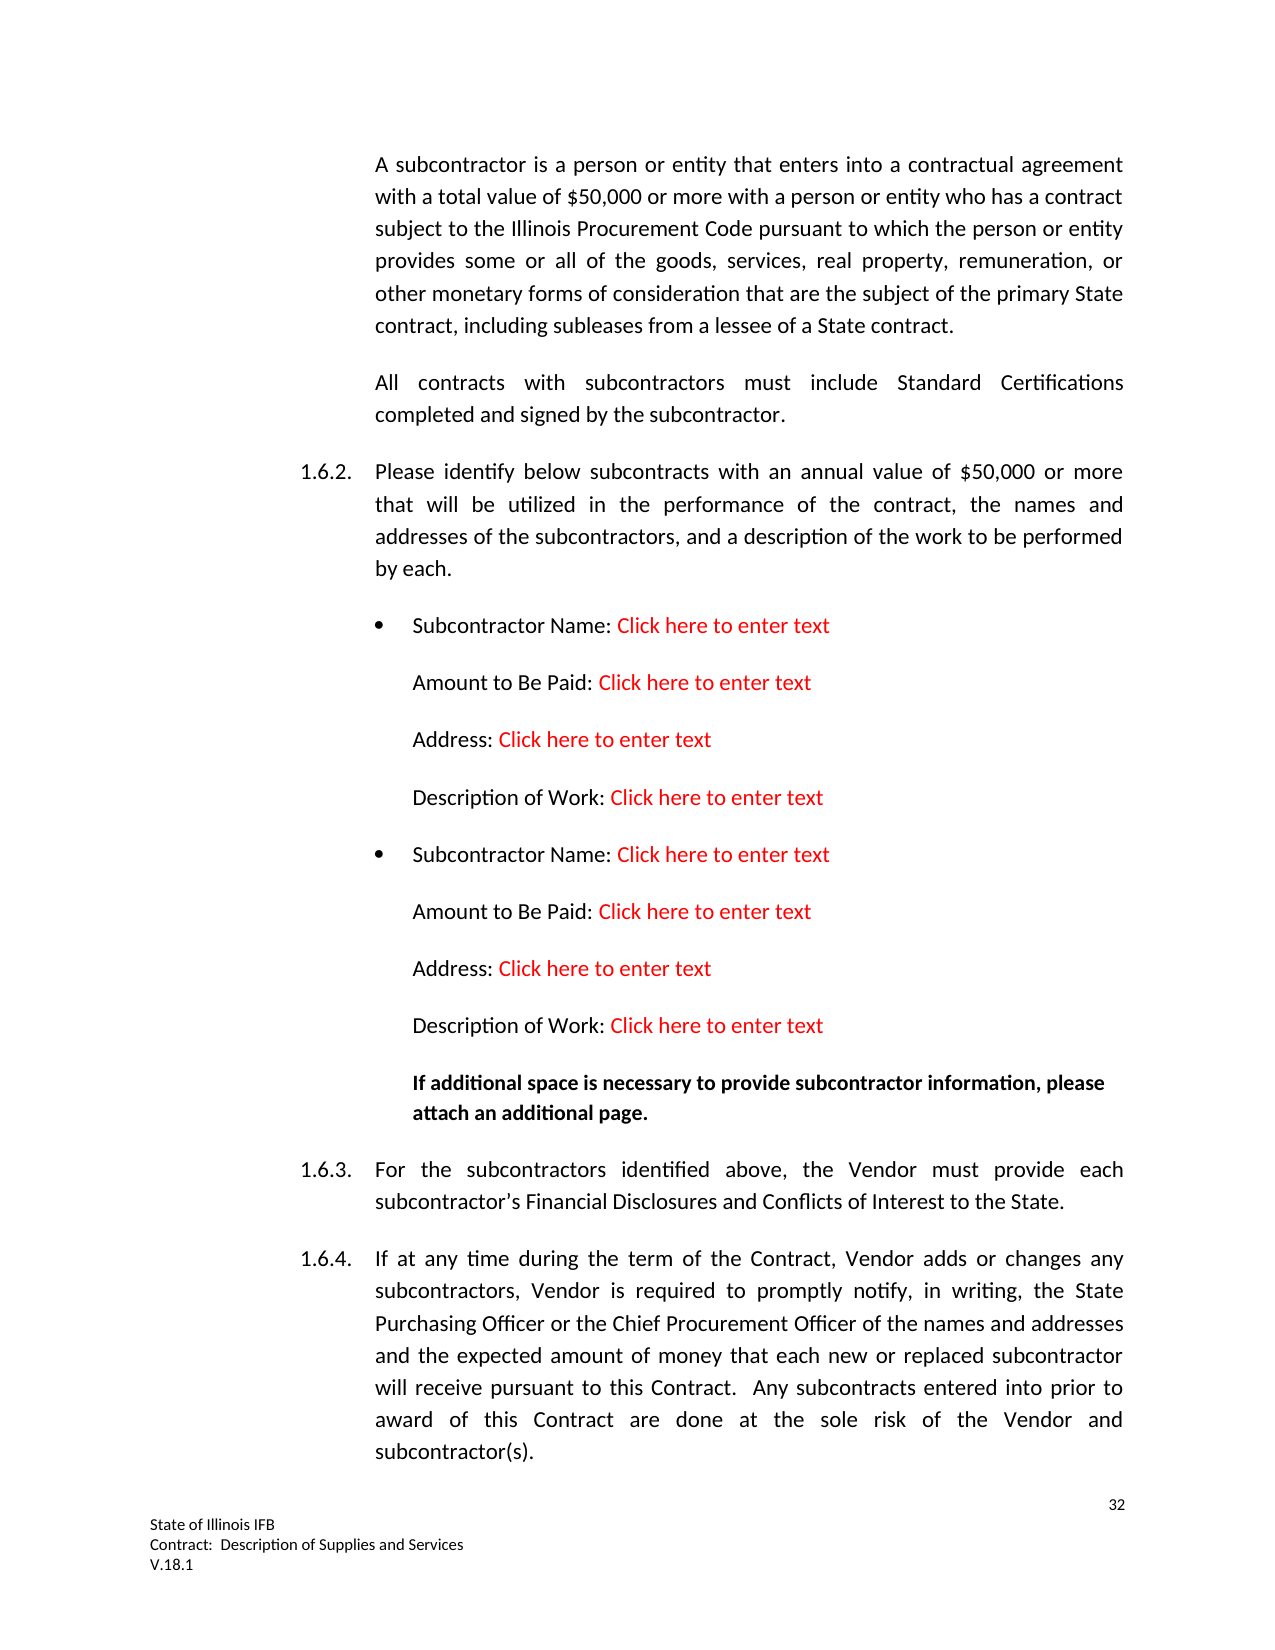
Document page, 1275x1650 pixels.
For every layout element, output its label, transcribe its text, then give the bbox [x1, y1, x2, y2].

list All contracts with subcontractors must include Standard Certifications completed and signed by the subcontractor. [375, 368, 1125, 428]
list Subcontractor Name: [375, 611, 1125, 639]
list For the subcontractors identified above, the Vendor must provide each subcontractor’s Financial Disclosures and Conflicts of Interest to the State. [300, 1155, 1125, 1215]
list A subcontractor is a person or entity that enters into a contractual agreement with a total value of $50,000 or more with a person or entity who has a contract subject to the Illinois Procurement Code pursuant to which the person or entity provides some or all of the goods, services, real property, remuneration, or other monetary forms of consideration that are the subject of the primary State contract, including subleases from a lessee of a State contract. [375, 150, 1125, 339]
text Address: [412, 954, 1125, 982]
text Amount to Be Paid: [412, 897, 1125, 925]
list If at any time during the term of the Contract, Vendor adds or changes any subcontractors, Vendor is required to promptly notify, in writing, the State Purchasing Officer or the Chief Procurement Officer of the names and addresses and the expected amount of money that each new or replaced subcontractor will receive pursuant to this Contract. Any subcontracts entered into prior to award of this Contract are done at the sole risk of the Vendor and subcontractor(s). [300, 1244, 1125, 1466]
list Subcontractor Name: [375, 840, 1125, 868]
text Address: [375, 726, 1125, 754]
text Description of Work: [412, 1012, 1125, 1039]
text If additional space is necessary to provide subcontractor information, please attach an additional page. [412, 1069, 1125, 1126]
text Description of Work: [375, 783, 1125, 811]
text Amount to Be Paid: [375, 668, 1125, 696]
list Please identify below subcontracts with an annual value of $50,000 or more that will be utilized in the performance of the contract, the names and addresses of the subcontractors, and a description of the work to be performed by each. [300, 457, 1125, 582]
